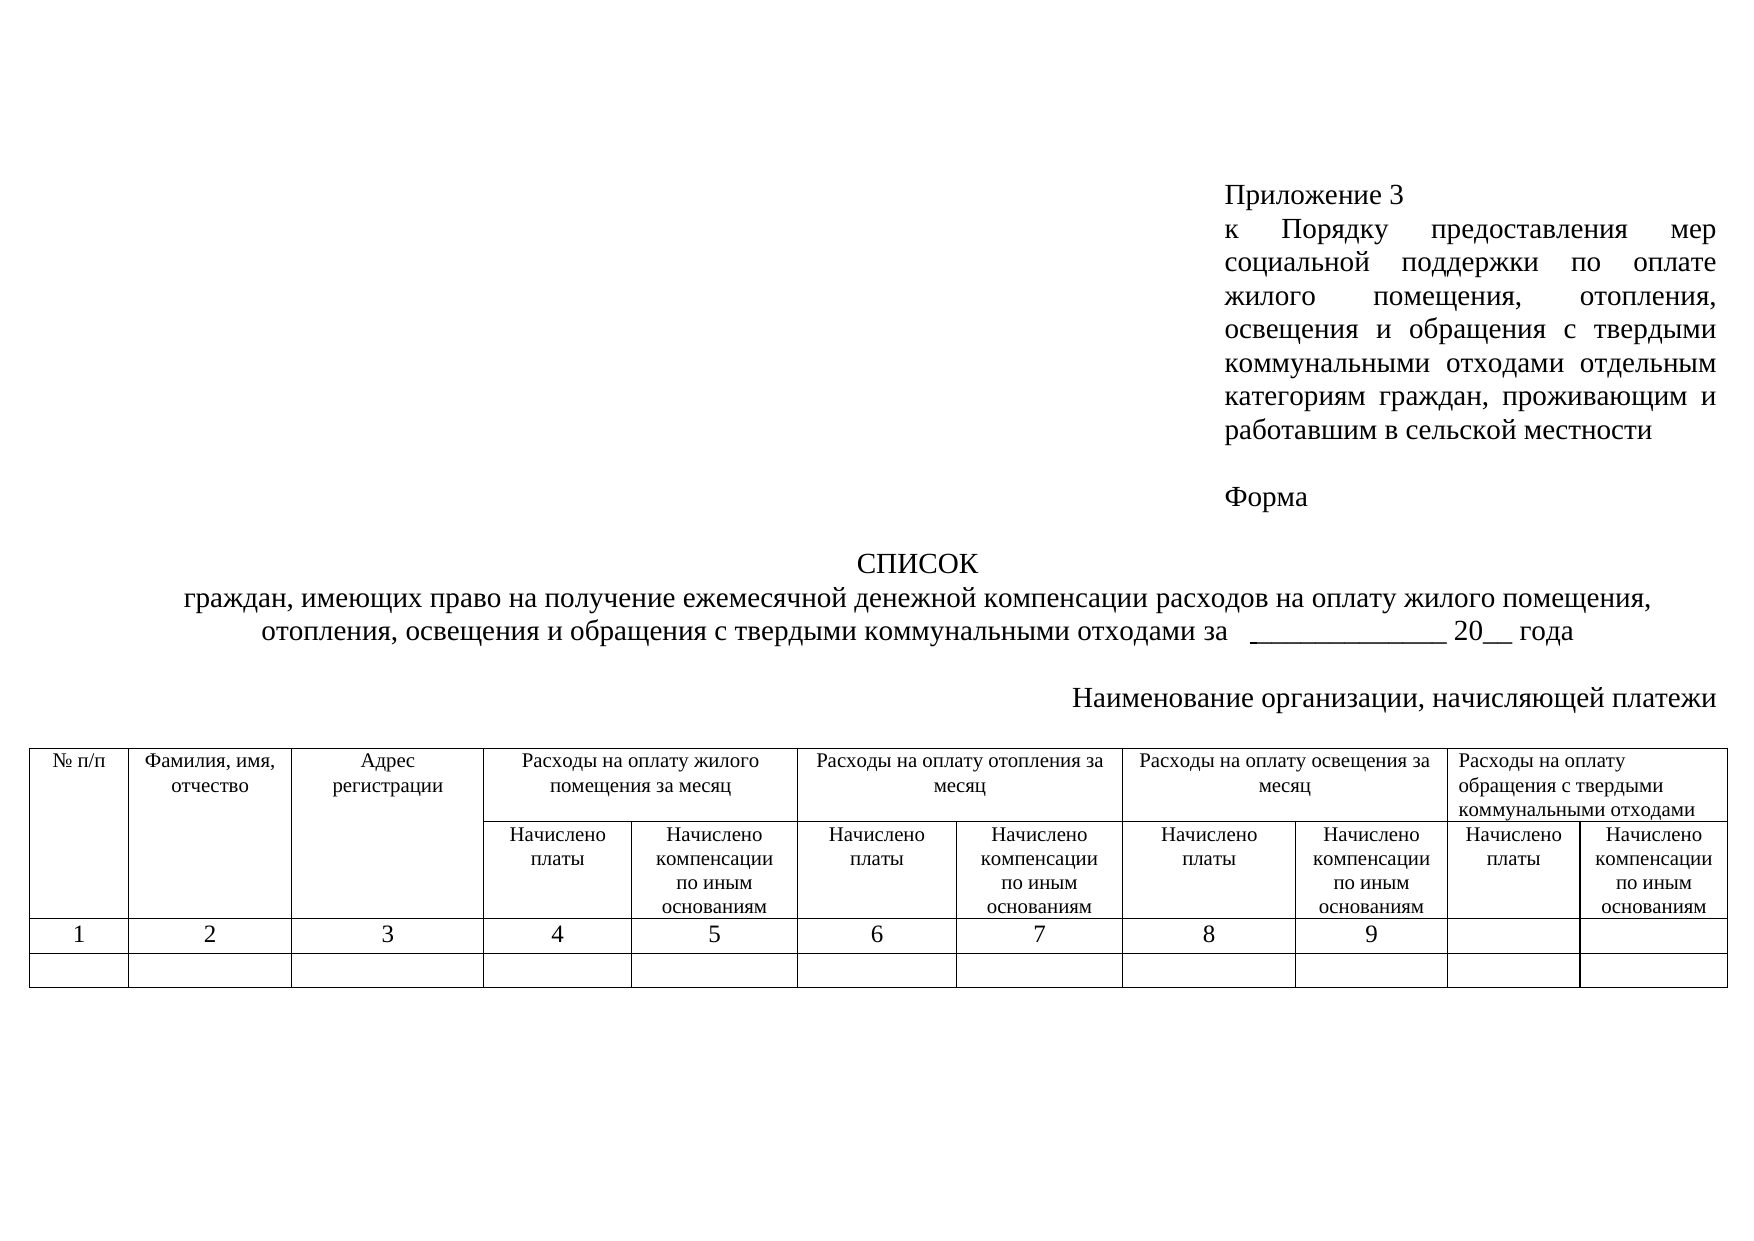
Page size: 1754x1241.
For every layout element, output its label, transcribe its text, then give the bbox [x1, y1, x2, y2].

table_cell Начислено платы [484, 822, 631, 918]
table_cell 8 [1123, 919, 1295, 952]
table_cell Начислено платы [798, 822, 956, 918]
text Форма [1151, 479, 1717, 513]
table_cell [1581, 919, 1727, 952]
table_cell [798, 954, 956, 987]
table_cell [1581, 954, 1727, 987]
table_cell [1448, 954, 1579, 987]
text Наименование организации, начисляющей платежи [339, 680, 1717, 714]
table_cell Начислено компенсации по иным основаниям [632, 822, 797, 918]
table_cell [632, 954, 797, 987]
table_cell Начислено компенсации по иным основаниям [1296, 822, 1447, 918]
table_cell [484, 954, 631, 987]
table_cell Начислено компенсации по иным основаниям [957, 822, 1122, 918]
table_cell 6 [798, 919, 956, 952]
table_header Фамилия, имя, отчество [129, 749, 291, 918]
table_cell 5 [632, 919, 797, 952]
table_cell 2 [129, 919, 291, 952]
table_cell 3 [292, 919, 483, 952]
text граждан, имеющих право на получение ежемесячной денежной компенсации расходов на оплату жилого помещения, отопления, освещения и обращения с твердыми коммунальными отходами за _____________ 20__ года [118, 580, 1717, 647]
table_cell 9 [1296, 919, 1447, 952]
text список [118, 546, 1717, 580]
table_cell 4 [484, 919, 631, 952]
table_cell [292, 954, 483, 987]
table_cell 7 [957, 919, 1122, 952]
table_cell [129, 954, 291, 987]
table_header Расходы на оплату жилого помещения за месяц [484, 749, 797, 821]
table_header Адрес регистрации [292, 749, 483, 918]
table_header Расходы на оплату отопления за месяц [798, 749, 1122, 821]
table_cell Начислено платы [1448, 822, 1579, 918]
text Приложение 3 [1224, 177, 1717, 211]
table_header Расходы на оплату обращения с твердыми коммунальными отходами [1448, 749, 1727, 821]
table_cell [1123, 954, 1295, 987]
table_cell [957, 954, 1122, 987]
text к Порядку предоставления мер социальной поддержки по оплате жилого помещения, отопления, освещения и обращения с твердыми коммунальными отходами отдельным категориям граждан, проживающим и работавшим в сельской местности [1224, 211, 1717, 446]
table_cell [1296, 954, 1447, 987]
table_cell Начислено компенсации по иным основаниям [1581, 822, 1727, 918]
table_header Расходы на оплату освещения за месяц [1123, 749, 1447, 821]
table_header № п/п [30, 749, 128, 918]
table_cell Начислено платы [1123, 822, 1295, 918]
table_cell [1448, 919, 1579, 952]
table_cell 1 [30, 919, 128, 952]
table_cell [30, 954, 128, 987]
